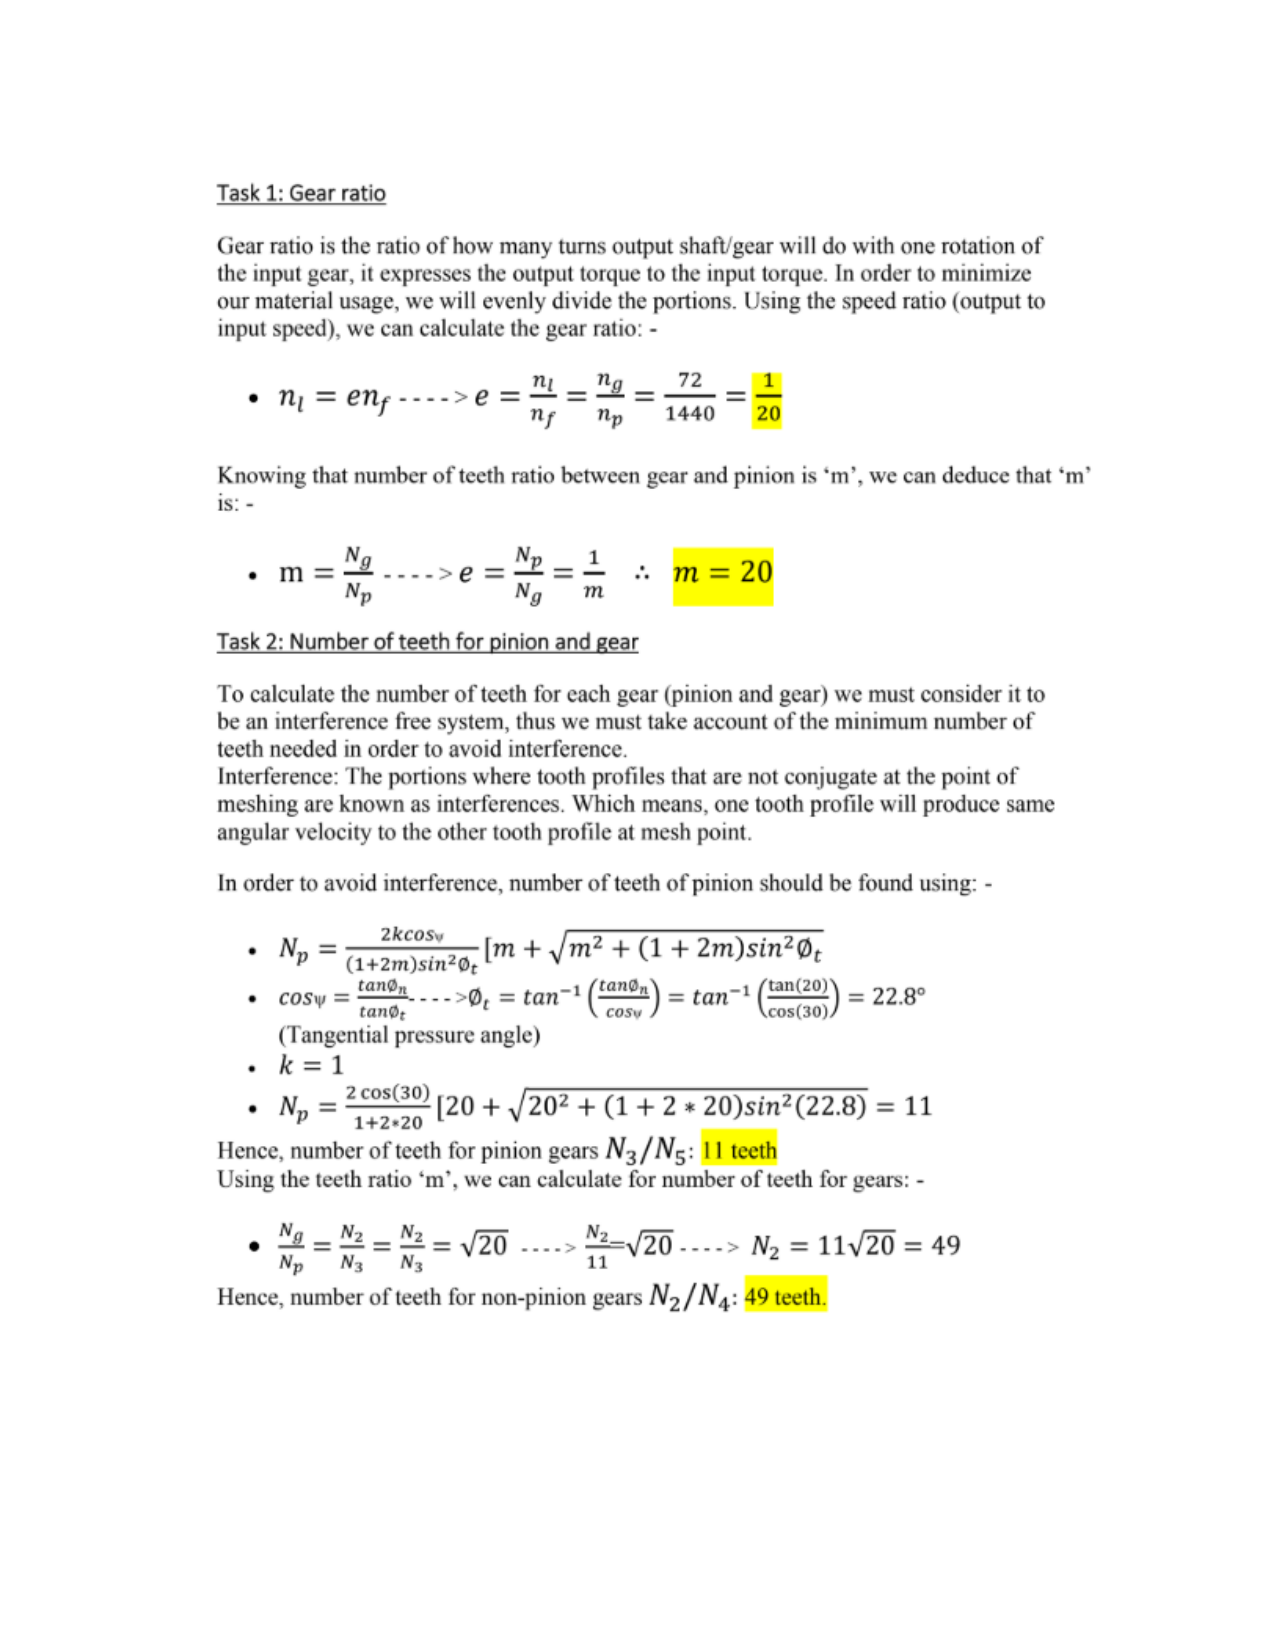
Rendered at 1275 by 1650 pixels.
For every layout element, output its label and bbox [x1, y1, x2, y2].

picture [150, 150, 1119, 1328]
